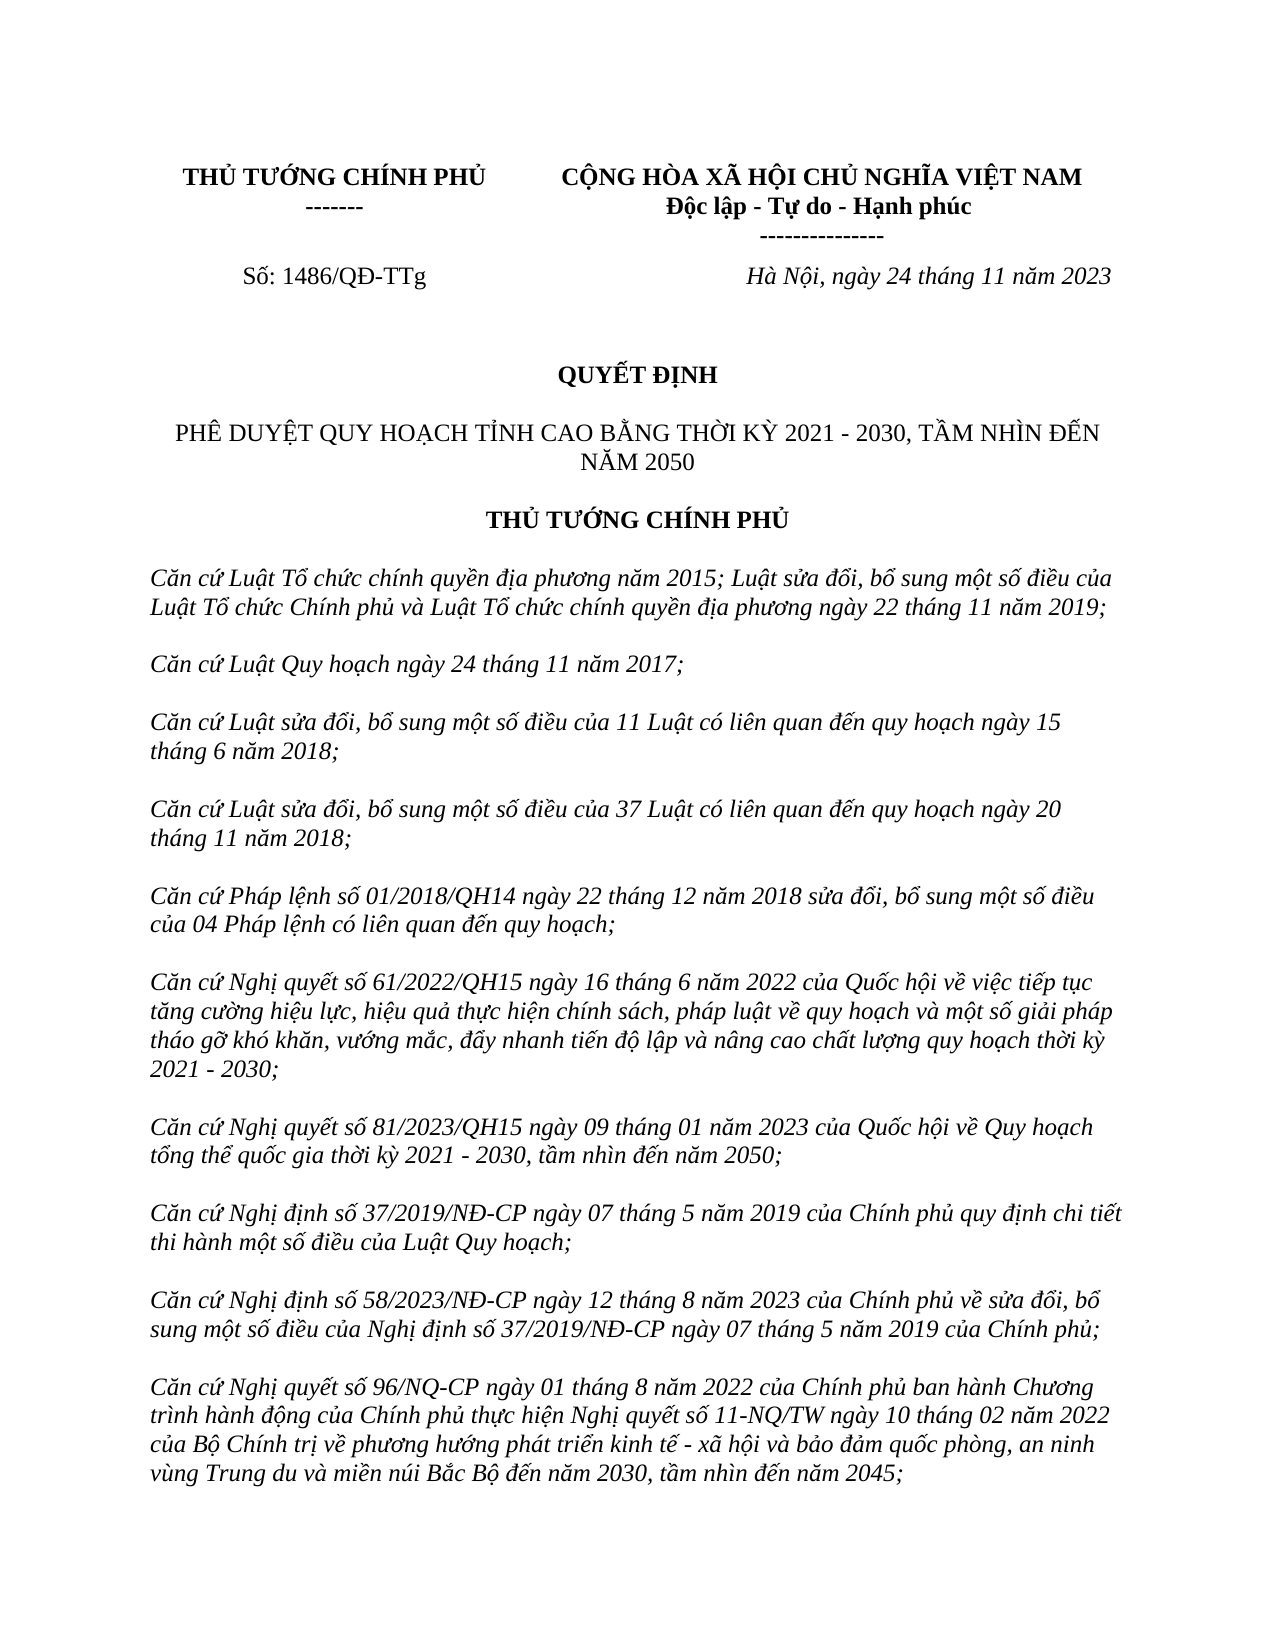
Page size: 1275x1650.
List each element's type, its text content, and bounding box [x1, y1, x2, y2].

table_header CỘNG HÒA XÃ HỘI CHỦ NGHĨA VIỆT NAM Độc lập - Tự do - Hạnh phúc --------------- [519, 150, 1125, 249]
text Căn cứ Luật sửa đổi, bổ sung một số điều của 11 Luật có liên quan đến quy hoạch ngày 15 tháng 6 năm 2018; [150, 707, 1125, 765]
table_cell Số: 1486/QĐ-TTg [150, 249, 518, 290]
table_header THỦ TƯỚNG CHÍNH PHỦ ------- [150, 150, 518, 249]
text Căn cứ Luật Tổ chức chính quyền địa phương năm 2015; Luật sửa đổi, bổ sung một số điều của Luật Tổ chức Chính phủ và Luật Tổ chức chính quyền địa phương ngày 22 tháng 11 năm 2019; [150, 563, 1125, 620]
text PHÊ DUYỆT QUY HOẠCH TỈNH CAO BẰNG THỜI KỲ 2021 - 2030, TẦM NHÌN ĐẾN NĂM 2050 [150, 418, 1125, 476]
text QUYẾT ĐỊNH [150, 360, 1125, 389]
text Căn cứ Nghị quyết số 61/2022/QH15 ngày 16 tháng 6 năm 2022 của Quốc hội về việc tiếp tục tăng cường hiệu lực, hiệu quả thực hiện chính sách, pháp luật về quy hoạch và một số giải pháp tháo gỡ khó khăn, vướng mắc, đẩy nhanh tiến độ lập và nâng cao chất lượng quy hoạch thời kỳ 2021 - 2030; [150, 967, 1125, 1082]
table_cell Hà Nội, ngày 24 tháng 11 năm 2023 [519, 249, 1125, 290]
text Căn cứ Luật Quy hoạch ngày 24 tháng 11 năm 2017; [150, 649, 1125, 678]
text Căn cứ Nghị quyết số 96/NQ-CP ngày 01 tháng 8 năm 2022 của Chính phủ ban hành Chương trình hành động của Chính phủ thực hiện Nghị quyết số 11-NQ/TW ngày 10 tháng 02 năm 2022 của Bộ Chính trị về phương hướng phát triển kinh tế - xã hội và bảo đảm quốc phòng, an ninh vùng Trung du và miền núi Bắc Bộ đến năm 2030, tầm nhìn đến năm 2045; [150, 1372, 1125, 1487]
text Căn cứ Nghị định số 37/2019/NĐ-CP ngày 07 tháng 5 năm 2019 của Chính phủ quy định chi tiết thi hành một số điều của Luật Quy hoạch; [150, 1198, 1125, 1256]
text Căn cứ Nghị quyết số 81/2023/QH15 ngày 09 tháng 01 năm 2023 của Quốc hội về Quy hoạch tổng thể quốc gia thời kỳ 2021 - 2030, tầm nhìn đến năm 2050; [150, 1112, 1125, 1169]
text Căn cứ Pháp lệnh số 01/2018/QH14 ngày 22 tháng 12 năm 2018 sửa đổi, bổ sung một số điều của 04 Pháp lệnh có liên quan đến quy hoạch; [150, 881, 1125, 938]
text Căn cứ Luật sửa đổi, bổ sung một số điều của 37 Luật có liên quan đến quy hoạch ngày 20 tháng 11 năm 2018; [150, 794, 1125, 852]
text THỦ TƯỚNG CHÍNH PHỦ [150, 505, 1125, 534]
text Căn cứ Nghị định số 58/2023/NĐ-CP ngày 12 tháng 8 năm 2023 của Chính phủ về sửa đổi, bổ sung một số điều của Nghị định số 37/2019/NĐ-CP ngày 07 tháng 5 năm 2019 của Chính phủ; [150, 1285, 1125, 1342]
